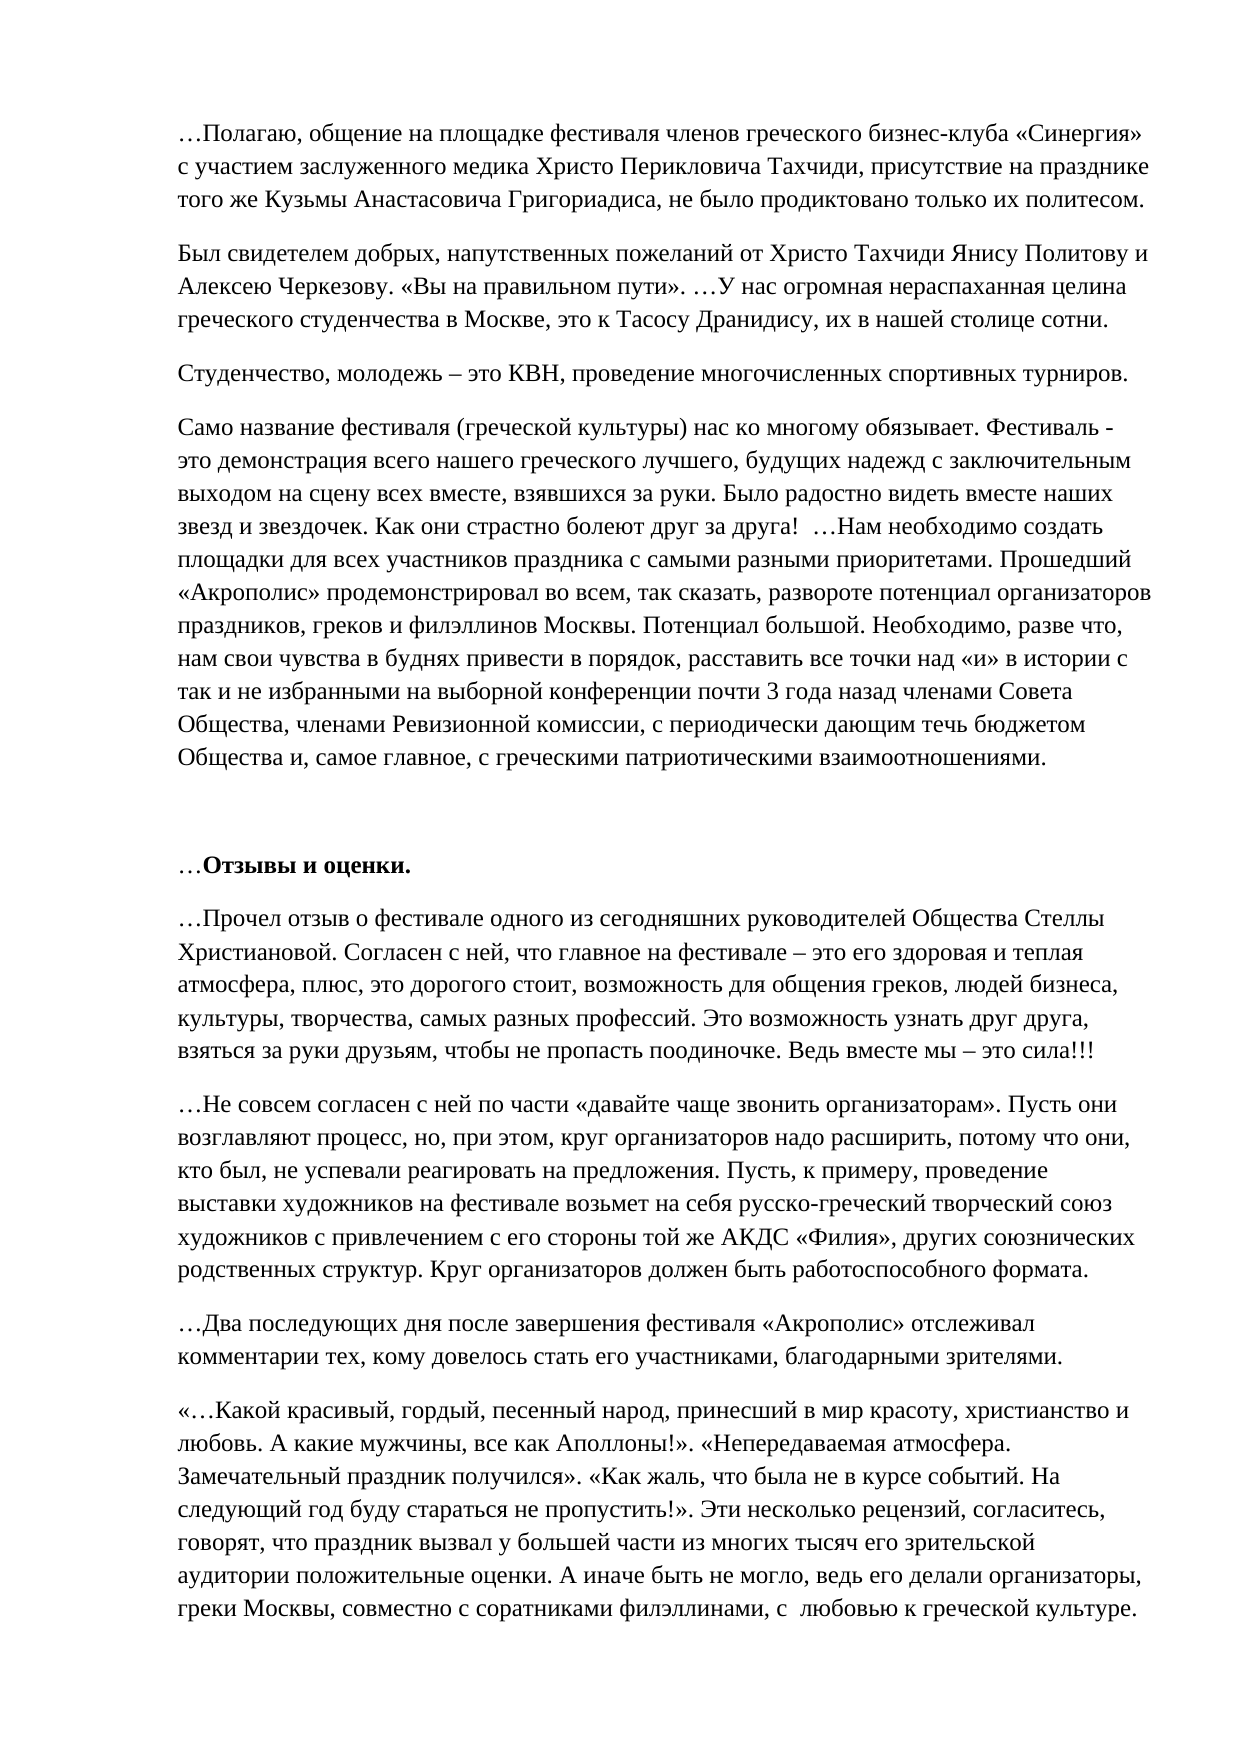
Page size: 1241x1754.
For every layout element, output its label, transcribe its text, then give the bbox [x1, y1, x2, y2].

text «…Какой красивый, гордый, песенный народ, принесший в мир красоту, христианство и любовь. А какие мужчины, все как Аполлоны!». «Непередаваемая атмосфера. Замечательный праздник получился». «Как жаль, что была не в курсе событий. На следующий год буду стараться не пропустить!». Эти несколько рецензий, согласитесь, говорят, что праздник вызвал у большей части из многих тысяч его зрительской аудитории положительные оценки. А иначе быть не могло, ведь его делали организаторы, греки Москвы, совместно с соратниками филэллинами, с любовью к греческой культуре. [177, 1395, 1152, 1622]
text Само название фестиваля (греческой культуры) нас ко многому обязывает. Фестиваль - это демонстрация всего нашего греческого лучшего, будущих надежд с заключительным выходом на сцену всех вместе, взявшихся за руки. Было радостно видеть вместе наших звезд и звездочек. Как они страстно болеют друг за друга! …Нам необходимо создать площадки для всех участников праздника с самыми разными приоритетами. Прошедший «Акрополис» продемонстрировал во всем, так сказать, развороте потенциал организаторов праздников, греков и филэллинов Москвы. Потенциал большой. Необходимо, разве что, нам свои чувства в буднях привести в порядок, расставить все точки над «и» в истории с так и не избранными на выборной конференции почти 3 года назад членами Совета Общества, членами Ревизионной комиссии, с периодически дающим течь бюджетом Общества и, самое главное, с греческими патриотическими взаимоотношениями. [177, 412, 1152, 771]
text Был свидетелем добрых, напутственных пожеланий от Христо Тахчиди Янису Политову и Алексею Черкезову. «Вы на правильном пути». …У нас огромная нераспаханная целина греческого студенчества в Москве, это к Тасосу Дранидису, их в нашей столице сотни. [177, 238, 1152, 333]
text Студенчество, молодежь – это КВН, проведение многочисленных спортивных турниров. [177, 358, 1152, 387]
text …Два последующих дня после завершения фестиваля «Акрополис» отслеживал комментарии тех, кому довелось стать его участниками, благодарными зрителями. [177, 1308, 1152, 1370]
text …Прочел отзыв о фестивале одного из сегодняшних руководителей Общества Стеллы Христиановой. Согласен с ней, что главное на фестивале – это его здоровая и теплая атмосфера, плюс, это дорогого стоит, возможность для общения греков, людей бизнеса, культуры, творчества, самых разных профессий. Это возможность узнать друг друга, взяться за руки друзьям, чтобы не пропасть поодиночке. Ведь вместе мы – это сила!!! [177, 903, 1152, 1064]
text …Полагаю, общение на площадке фестиваля членов греческого бизнес-клуба «Синергия» с участием заслуженного медика Христо Перикловича Тахчиди, присутствие на празднике того же Кузьмы Анастасовича Григориадиса, не было продиктовано только их политесом. [177, 118, 1152, 213]
text …Не совсем согласен с ней по части «давайте чаще звонить организаторам». Пусть они возглавляют процесс, но, при этом, круг организаторов надо расширить, потому что они, кто был, не успевали реагировать на предложения. Пусть, к примеру, проведение выставки художников на фестивале возьмет на себя русско-греческий творческий союз художников с привлечением с его стороны той же АКДС «Филия», других союзнических родственных структур. Круг организаторов должен быть работоспособного формата. [177, 1089, 1152, 1283]
text …Отзывы и оценки. [177, 850, 1152, 878]
